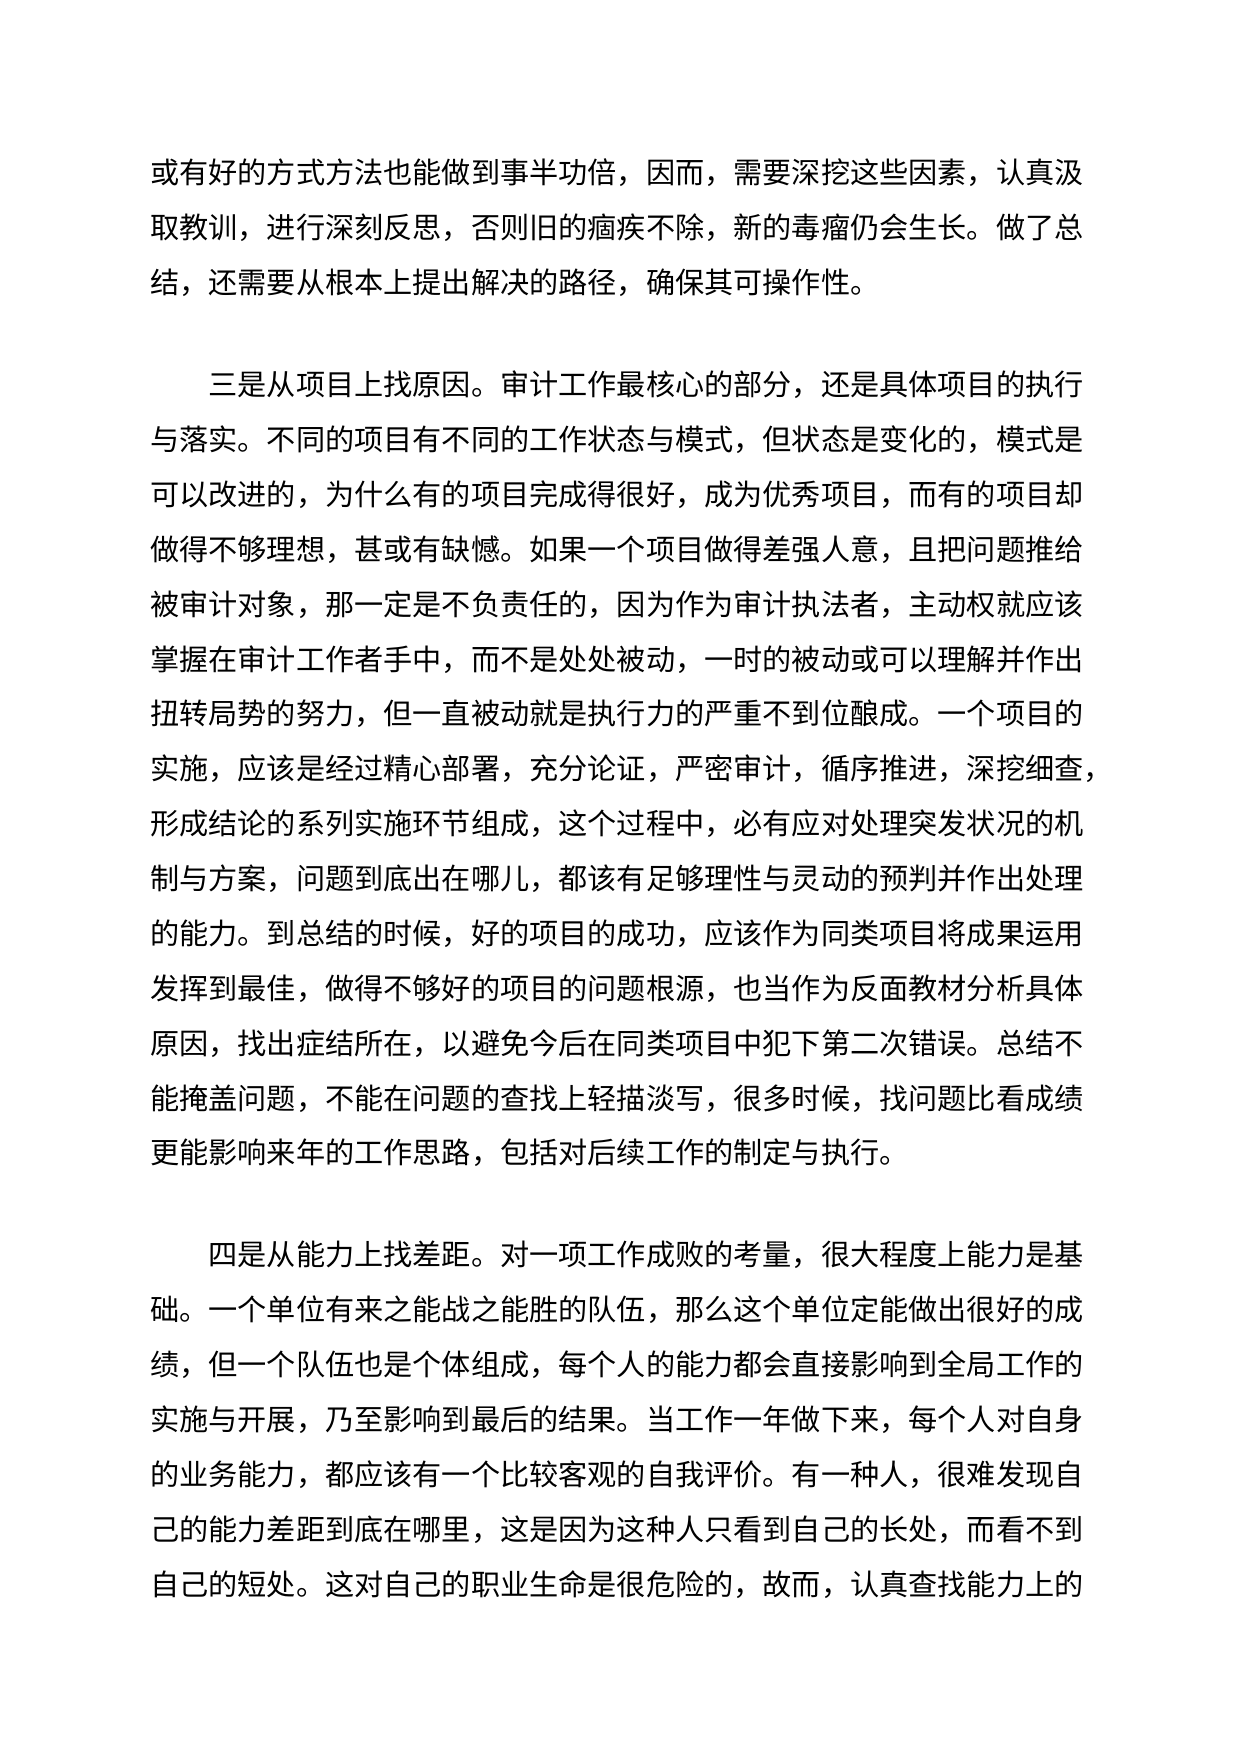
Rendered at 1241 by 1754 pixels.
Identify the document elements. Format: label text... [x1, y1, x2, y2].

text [150, 1232, 1090, 1603]
text 三是从项目上找原因。审计工作最核心的部分，还是具体项目的执行与落实。不同的项目有不同的工作状态与模式，但状态是变化的，模式是可以改进的，为什么有的项目完成得很好，成为优秀项目，而有的项目却做得不够理想，甚或有缺憾。如果一个项目做得差强人意，且把问题推给被审计对象，那一定是不负责任的，因为作为审计执法者，主动权就应该掌握在审计工作者手中，而不是处处被动，一时的被动或可以理解并作出扭转局势的努力，但一直被动就是执行力的严重不到位酿成。一个项目的实施，应该是经过精心部署，充分论证，严密审计，循序推进，深挖细查，形成结论的系列实施环节组成，这个过程中，必有应对处理突发状况的机制与方案，问题到底出在哪儿，都该有足够理性与灵动的预判并作出处理的能力。到总结的时候，好的项目的成功，应该作为同类项目将成果运用发挥到最佳，做得不够好的项目的问题根源，也当作为反面教材分析具体原因，找出症结所在，以避免今后在同类项目中犯下第二次错误。总结不能掩盖问题，不能在问题的查找上轻描淡写，很多时候，找问题比看成绩更能影响来年的工作思路，包括对后续工作的制定与执行。 [150, 362, 1090, 1172]
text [150, 150, 1090, 302]
